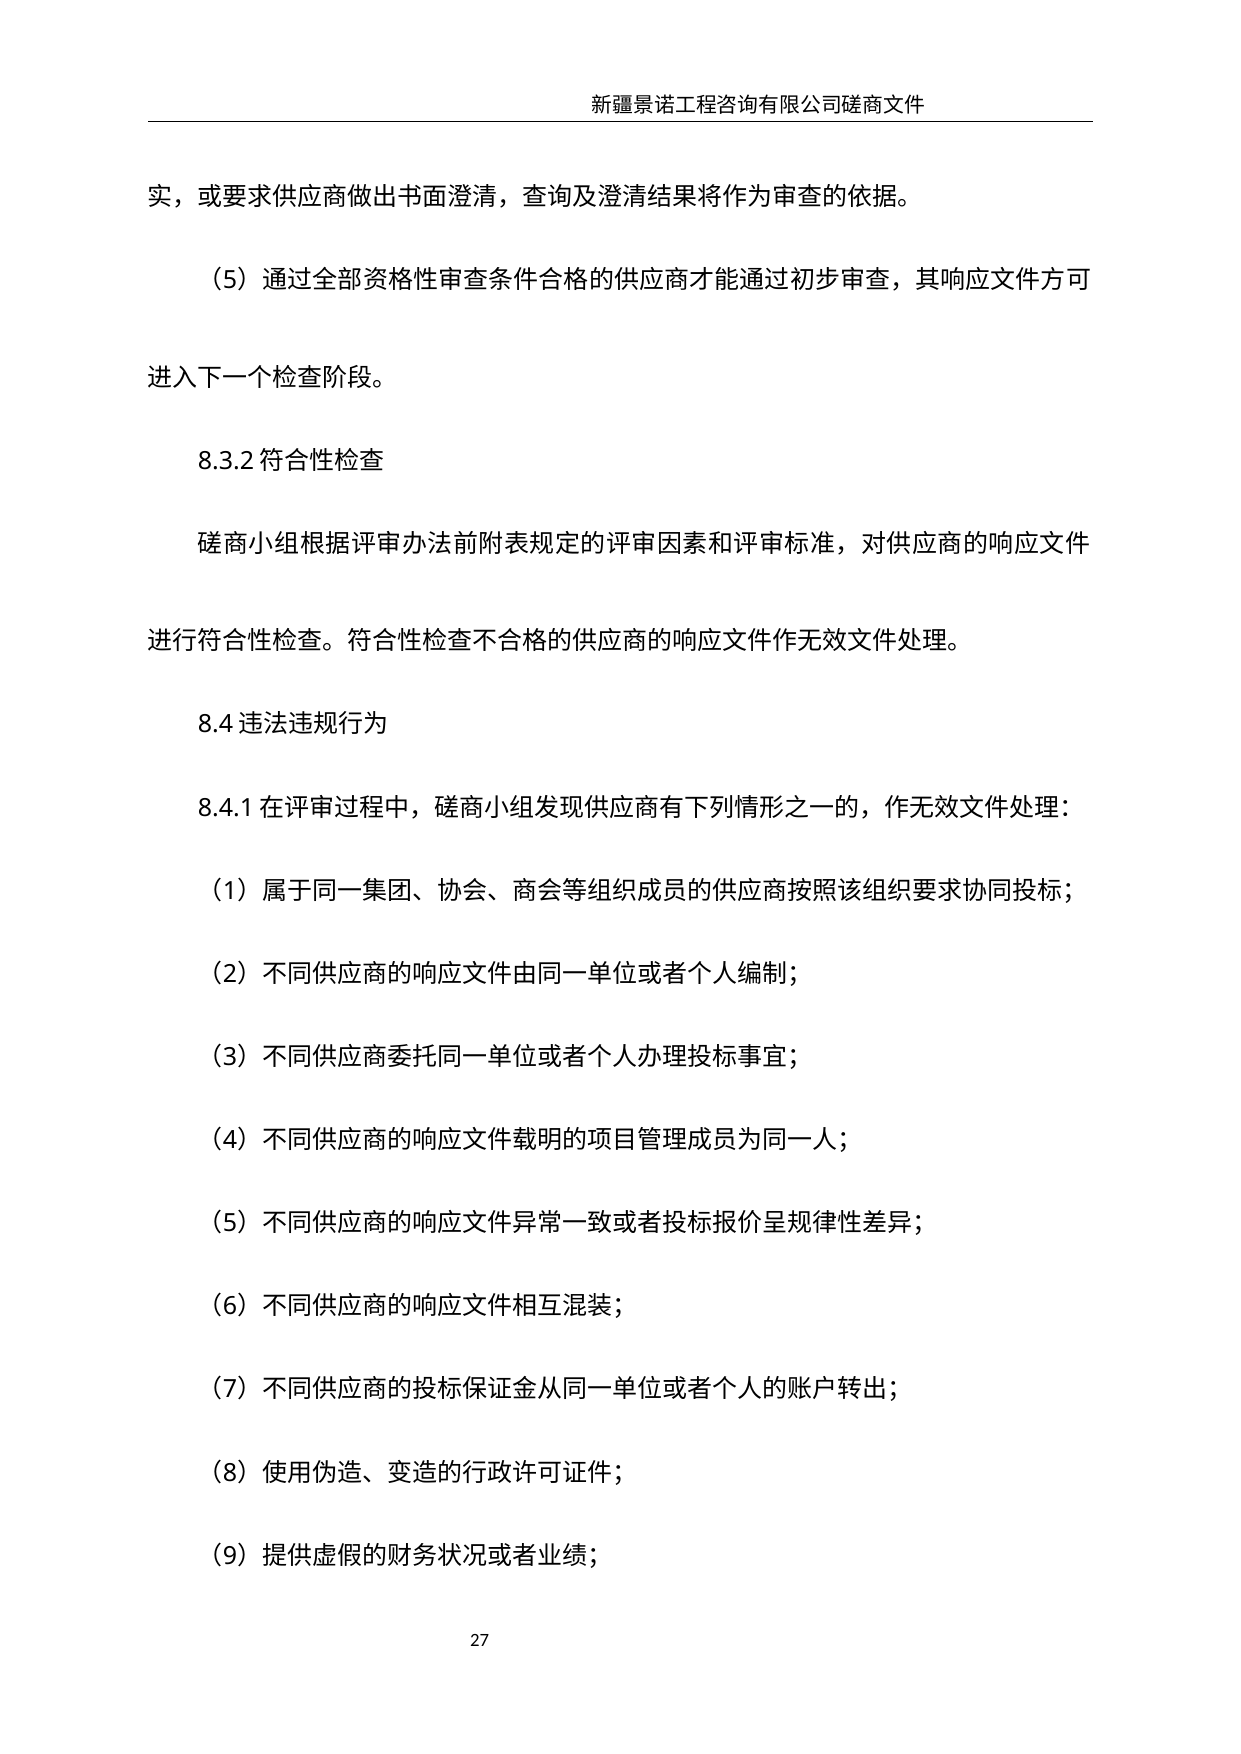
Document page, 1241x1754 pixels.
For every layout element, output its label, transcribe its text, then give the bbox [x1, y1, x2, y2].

text （5）通过全部资格性审查条件合格的供应商才能通过初步审查，其响应文件方可进入下一个检查阶段。 [148, 245, 1093, 408]
text （4）不同供应商的响应文件载明的项目管理成员为同一人； [148, 1105, 1093, 1170]
text （3）不同供应商委托同一单位或者个人办理投标事宜； [148, 1022, 1093, 1087]
text 8.4.1在评审过程中，磋商小组发现供应商有下列情形之一的，作无效文件处理： [148, 773, 1093, 838]
text （7）不同供应商的投标保证金从同一单位或者个人的账户转出； [148, 1354, 1093, 1419]
text （2）不同供应商的响应文件由同一单位或者个人编制； [148, 939, 1093, 1004]
text （8）使用伪造、变造的行政许可证件； [148, 1438, 1093, 1503]
text 8.4违法违规行为 [148, 689, 1093, 754]
text （1）属于同一集团、协会、商会等组织成员的供应商按照该组织要求协同投标； [148, 856, 1093, 921]
text 磋商小组根据评审办法前附表规定的评审因素和评审标准，对供应商的响应文件进行符合性检查。符合性检查不合格的供应商的响应文件作无效文件处理。 [148, 509, 1093, 671]
text （9）提供虚假的财务状况或者业绩； [148, 1521, 1093, 1586]
text 8.3.2符合性检查 [148, 426, 1093, 491]
text （5）不同供应商的响应文件异常一致或者投标报价呈规律性差异； [148, 1188, 1093, 1253]
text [148, 162, 1093, 227]
text （6）不同供应商的响应文件相互混装； [148, 1271, 1093, 1336]
